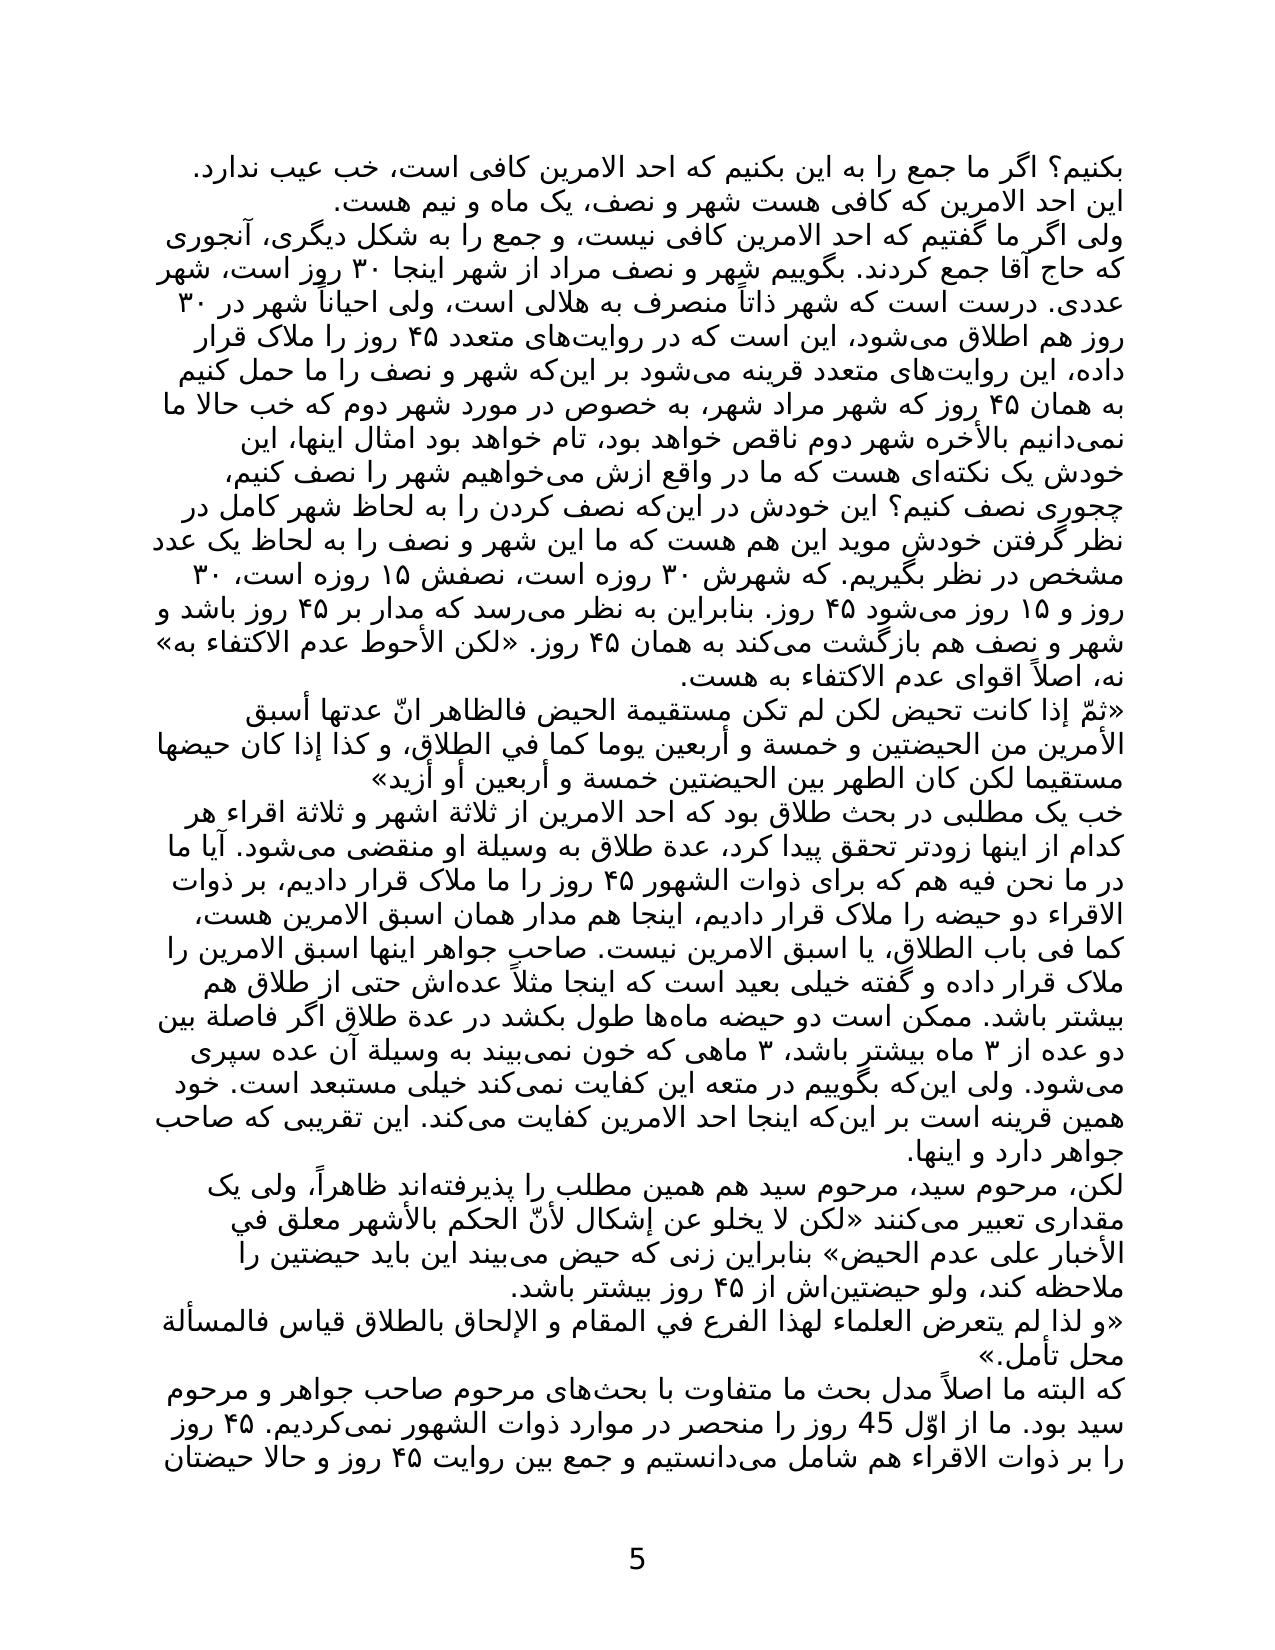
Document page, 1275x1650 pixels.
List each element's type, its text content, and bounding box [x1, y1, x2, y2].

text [150, 1372, 1125, 1474]
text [150, 150, 1125, 218]
text «و لذا لم يتعرض العلماء لهذا الفرع في المقام و الإلحاق بالطلاق قياس فالمسألة محل تأمل.» [150, 1304, 1125, 1372]
text خب یک مطلبی در بحث طلاق بود که احد الامرین از ثلاثة اشهر و ثلاثة اقراء هر کدام از اینها زودتر تحقق پیدا کرد، عدة طلاق به وسیلة او منقضی می‌شود. آیا ما در ما نحن فیه هم که برای ذوات الشهور ۴۵ روز را ما ملاک قرار دادیم، بر ذوات الاقراء دو حیضه را ملاک قرار دادیم، اینجا هم مدار همان اسبق الامرین هست، کما فی باب الطلاق، یا اسبق الامرین نیست. صاحب جواهر اینها اسبق الامرین را ملاک قرار داده و گفته خیلی بعید است که اینجا مثلاً عده‌اش حتی از طلاق هم بیشتر باشد. ممکن است دو حیضه ماه‌ها طول بکشد در عدة طلاق اگر فاصلة بین دو عده از ۳ ماه بیشتر باشد، ۳ ماهی که خون نمی‌بیند به وسیلة آن عده سپری می‌شود. ولی این‌که بگوییم در متعه این کفایت نمی‌کند خیلی مستبعد است. خود همین قرینه است بر این‌که اینجا احد الامرین کفایت می‌کند. این تقریبی که صاحب جواهر دارد و اینها. [150, 795, 1125, 1169]
text «ثمّ إذا كانت تحيض لكن لم تكن مستقيمة الحيض فالظاهر انّ عدتها أسبق الأمرين من الحيضتين و خمسة و أربعين يوما كما في الطلاق، و كذا إذا كان حيضها مستقيما لكن كان الطهر بين الحيضتين خمسة و أربعين أو أزيد» [150, 693, 1125, 795]
text ولی اگر ما گفتیم که احد الامرین کافی نیست، و جمع را به شکل دیگری، آنجوری که حاج آقا جمع کردند. بگوییم شهر و نصف مراد از شهر اینجا ۳۰ روز است، شهر عددی. درست است که شهر ذاتاً منصرف به هلالی است، ولی احیاناً شهر در ۳۰ روز هم اطلاق می‌شود، این است که در روایت‌های متعدد ۴۵ روز را ملاک قرار داده، این روایت‌های متعدد قرینه می‌شود بر این‌که شهر و نصف را ما حمل کنیم به همان ۴۵ روز که شهر مراد شهر، به خصوص در مورد شهر دوم که خب حالا ما نمی‌دانیم بالأخره شهر دوم ناقص خواهد بود، تام خواهد بود امثال اینها، این خودش یک نکته‌ای هست که ما در واقع ازش می‌خواهیم شهر را نصف کنیم، چجوری نصف کنیم؟ این خودش در این‌که نصف کردن را به لحاظ شهر کامل در نظر گرفتن خودش موید این هم هست که ما این شهر و نصف را به لحاظ یک عدد مشخص در نظر بگیریم. که شهرش ۳۰ روزه است، نصفش ۱۵ روزه است، ۳۰ روز و ۱۵ روز می‌شود ۴۵ روز. بنابراین به نظر می‌رسد که مدار بر ۴۵ روز باشد و شهر و نصف هم بازگشت می‌کند به همان ۴۵ روز. «لكن الأحوط عدم الاكتفاء به» نه، اصلاً اقوای عدم الاکتفاء به هست. [150, 218, 1125, 693]
text لکن، مرحوم سید، مرحوم سید هم همین مطلب را پذیرفته‌اند ظاهراً، ولی یک مقداری تعبیر می‌کنند «لكن لا يخلو عن إشكال لأنّ الحكم بالأشهر معلق في الأخبار على عدم الحيض» بنابراین زنی که حیض می‌بیند این باید حیضتین را ملاحظه کند، ولو حیضتین‌اش از ۴۵ روز بیشتر باشد. [150, 1169, 1125, 1304]
